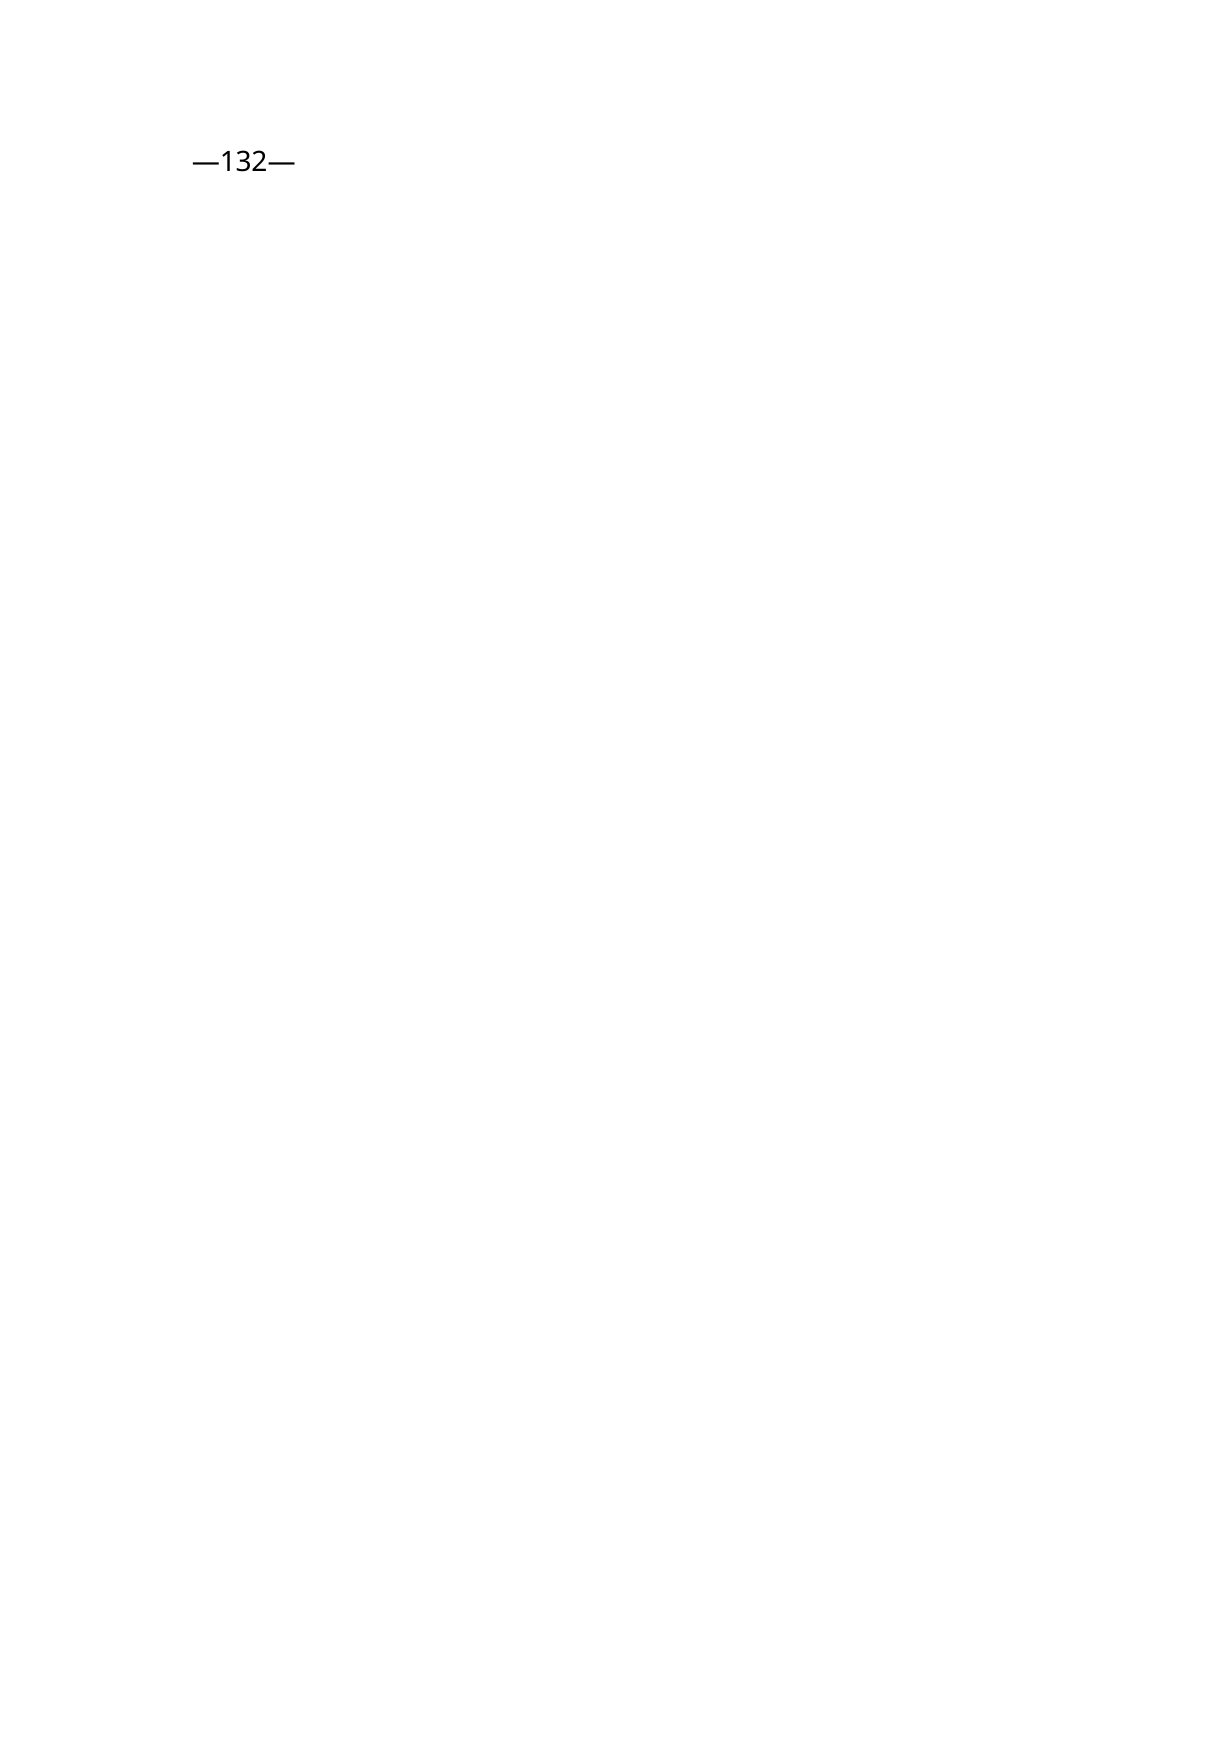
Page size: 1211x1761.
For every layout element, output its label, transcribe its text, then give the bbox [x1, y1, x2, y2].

text —132— [192, 148, 1102, 178]
